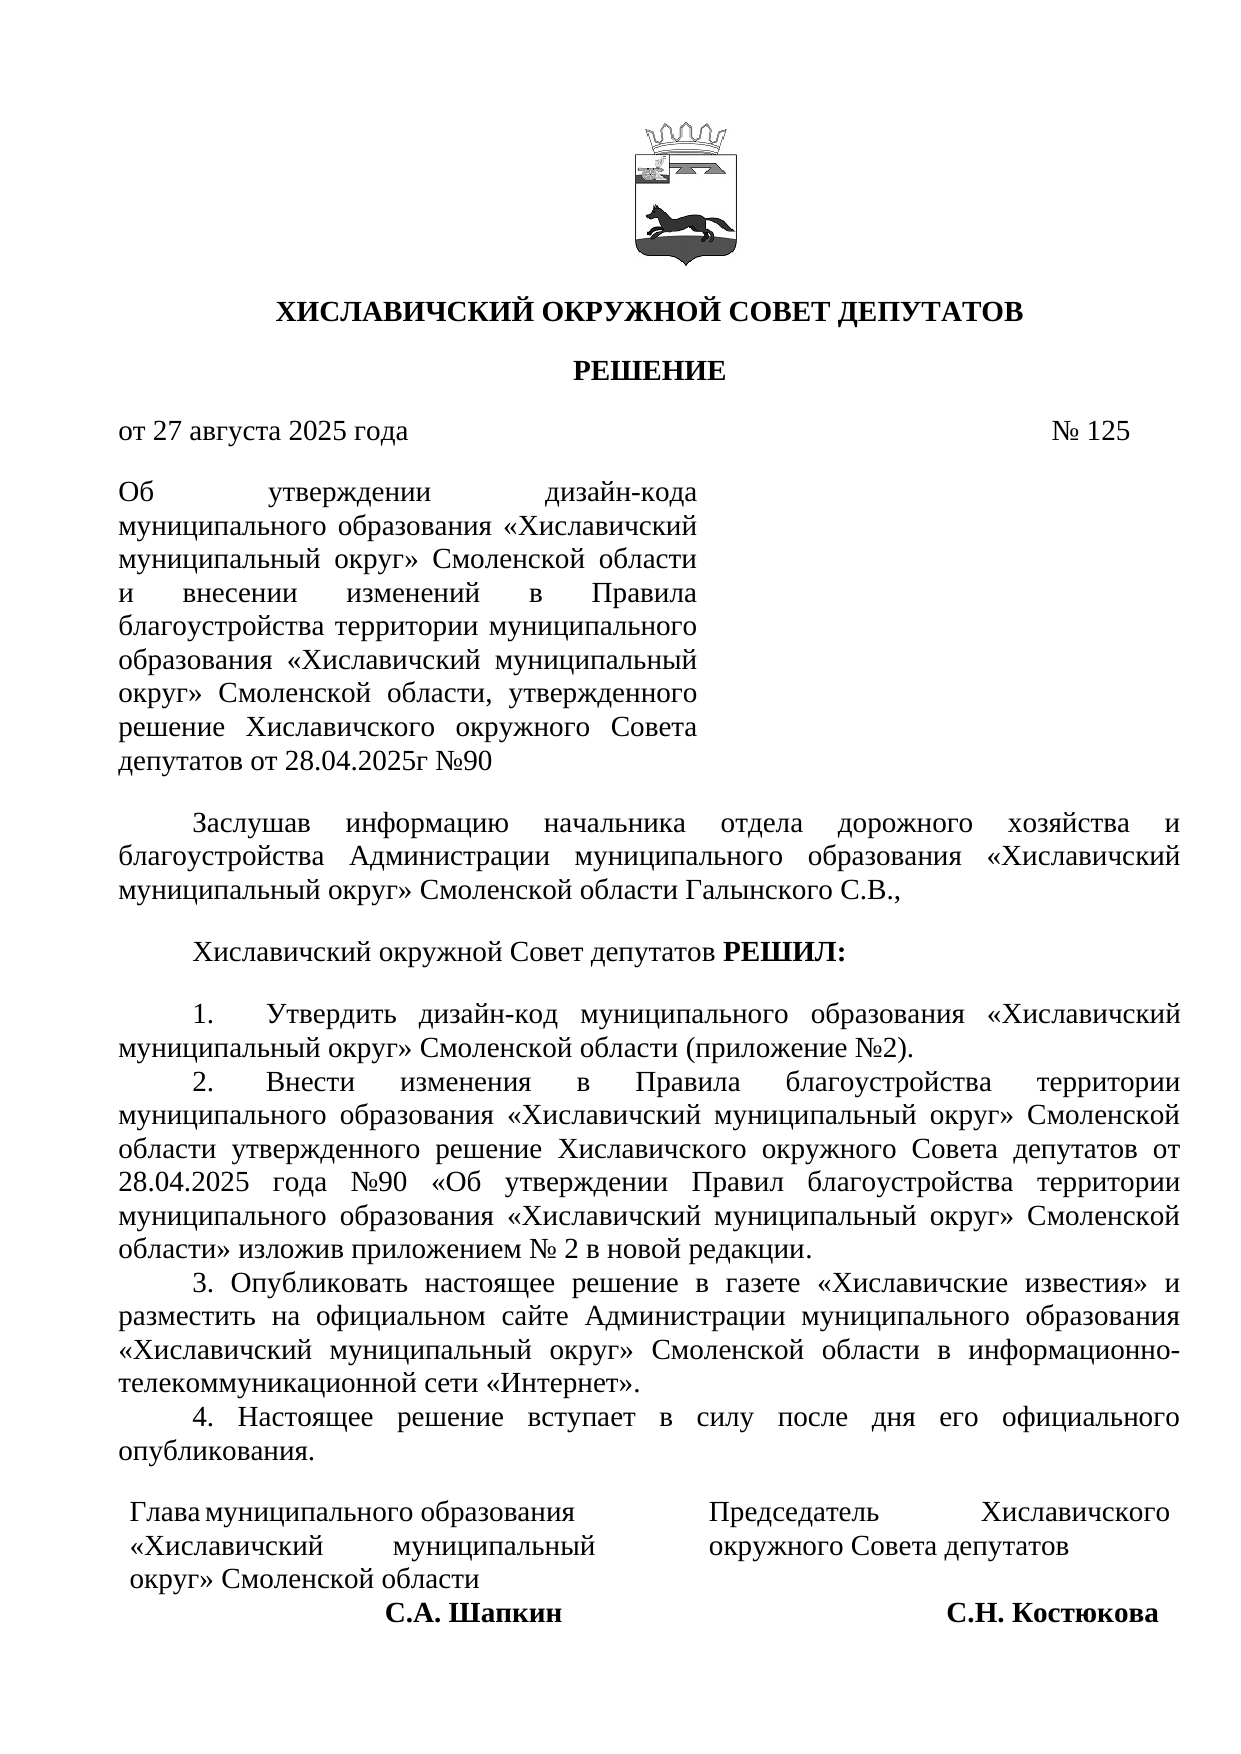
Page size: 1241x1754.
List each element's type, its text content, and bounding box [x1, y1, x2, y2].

text Заслушав информацию начальника отдела дорожного хозяйства и благоустройства Администрации муниципального образования «Хиславичский муниципальный округ» Смоленской области Галынского С.В., [118, 805, 1181, 906]
list Внести изменения в Правила благоустройства территории муниципального образования «Хиславичский муниципальный округ» Смоленской области утвержденного решение Хиславичского окружного Совета депутатов от 28.04.2025 года №90 «Об утверждении Правил благоустройства территории муниципального образования «Хиславичский муниципальный округ» Смоленской области» изложив приложением № 2 в новой редакции. [118, 1064, 1181, 1265]
list 3. Опубликовать настоящее решение в газете «Хиславичские известия» и разместить на официальном сайте Администрации муниципального образования «Хиславичский муниципальный округ» Смоленской области в информационно-телекоммуникационной сети «Интернет». [118, 1265, 1181, 1399]
table_header Председатель Хиславичского окружного Совета депутатов С.Н. Костюкова [607, 1494, 1181, 1628]
text Хиславичский окружной Совет депутатов РЕШИЛ: [118, 934, 1181, 968]
list Утвердить дизайн-код муниципального образования «Хиславичский муниципальный округ» Смоленской области (приложение №2). [118, 997, 1181, 1064]
text ХИСЛАВИЧСКИЙ ОКРУЖНОЙ СОВЕТ ДЕПУТАТОВ [118, 294, 1181, 327]
table_header Глава муниципального образования «Хиславичский муниципальный округ» Смоленской области С.А. Шапкин [118, 1494, 607, 1628]
picture [624, 118, 749, 269]
table_header № 125 [709, 413, 1181, 776]
text 4. Настоящее решение вступает в силу после дня его официального опубликования. [118, 1399, 1181, 1466]
table_header от 27 августа 2025 года Об утверждении дизайн-кода муниципального образования «Хиславичский муниципальный округ» Смоленской области и внесении изменений в Правила благоустройства территории муниципального образования «Хиславичский муниципальный округ» Смоленской области, утвержденного решение Хиславичского окружного Совета депутатов от 28.04.2025г №90 [107, 413, 709, 776]
text РЕШЕНИЕ [118, 353, 1181, 387]
